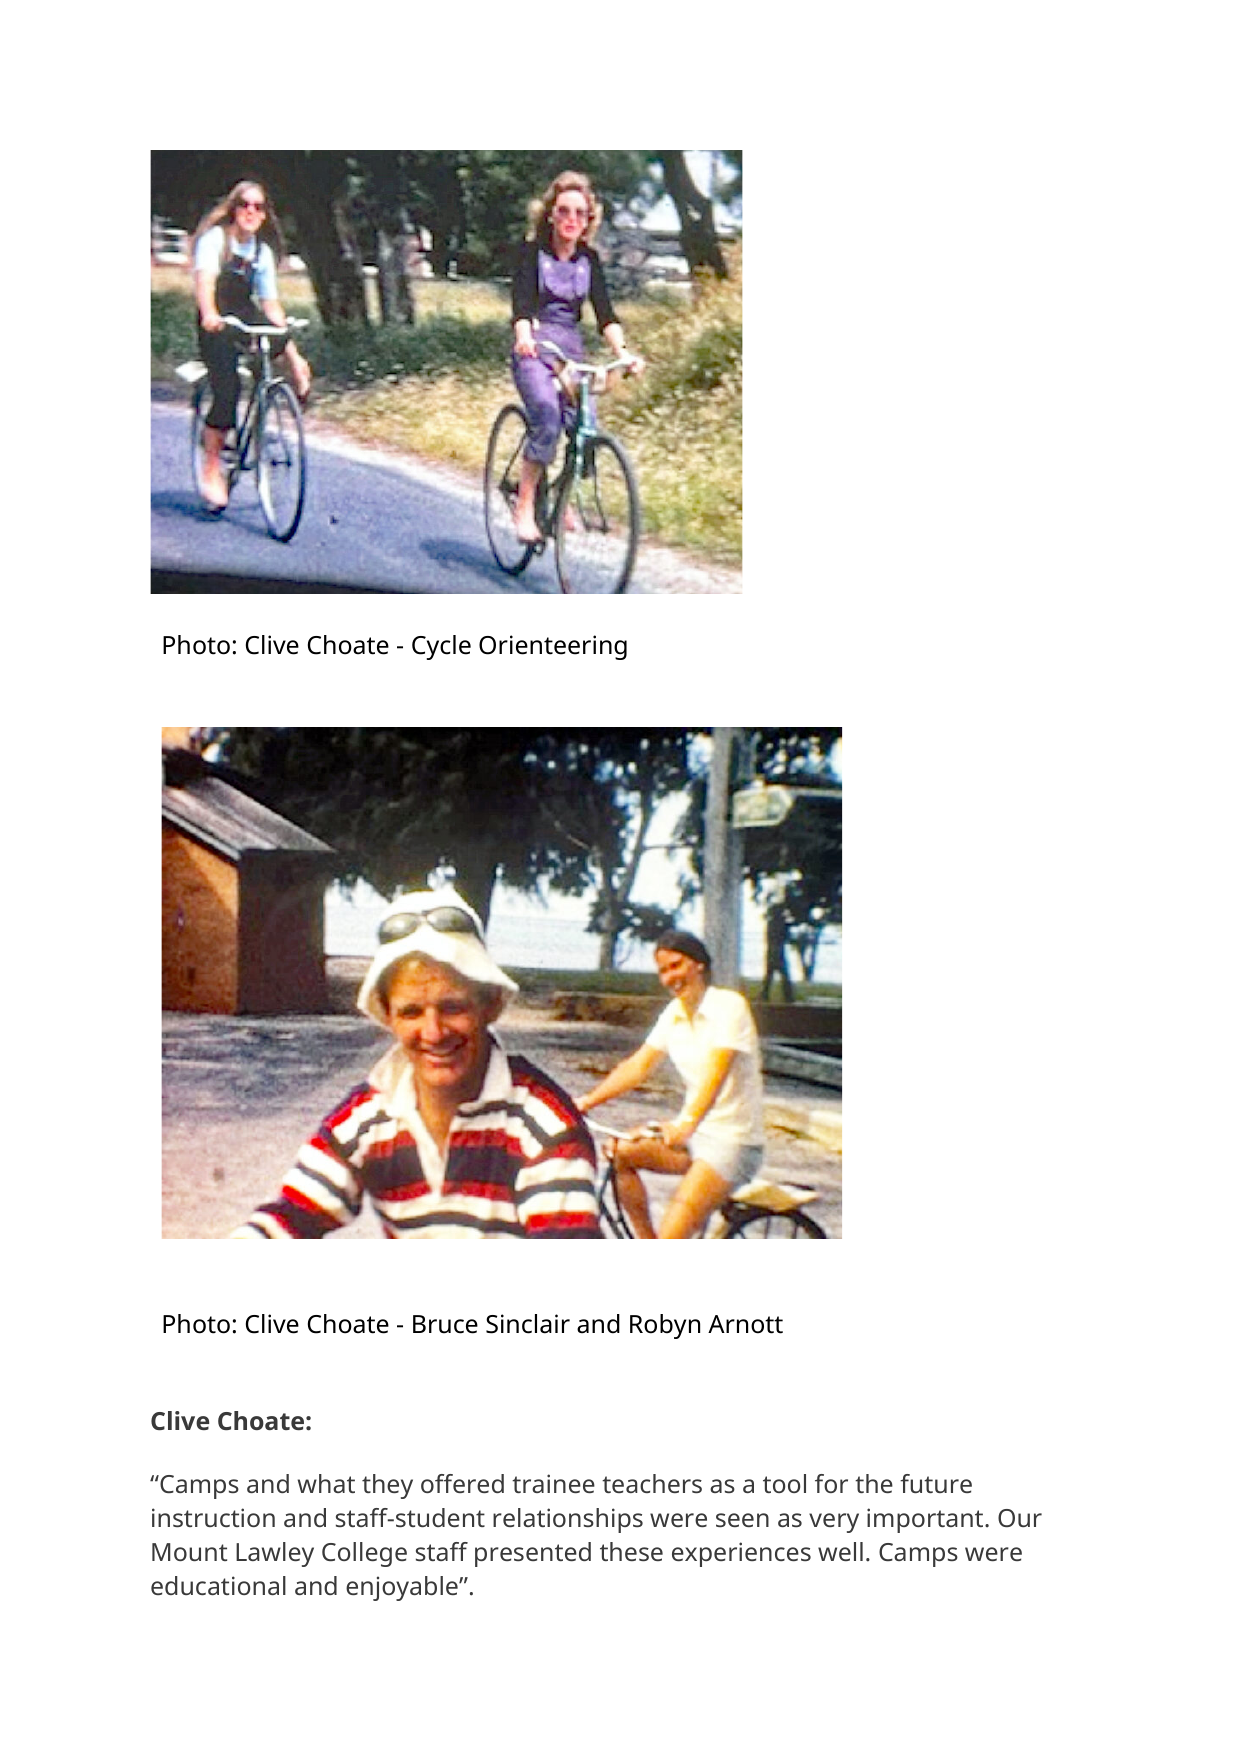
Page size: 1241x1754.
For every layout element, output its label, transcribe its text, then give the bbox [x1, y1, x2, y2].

text “Camps and what they offered trainee teachers as a tool for the future instruction and staff-student relationships were seen as very important. Our Mount Lawley College staff presented these experiences well. Camps were educational and enjoyable”. [150, 1467, 1090, 1603]
picture [150, 150, 743, 594]
table_cell Photo: Clive Choate - Cycle Orienteering [150, 628, 931, 662]
table_header [150, 150, 931, 628]
table_cell Photo: Clive Choate - Bruce Sinclair and Robyn Arnott [150, 1272, 962, 1340]
picture [161, 727, 843, 1239]
table_header [150, 696, 962, 1272]
text Clive Choate: [150, 1403, 1090, 1438]
